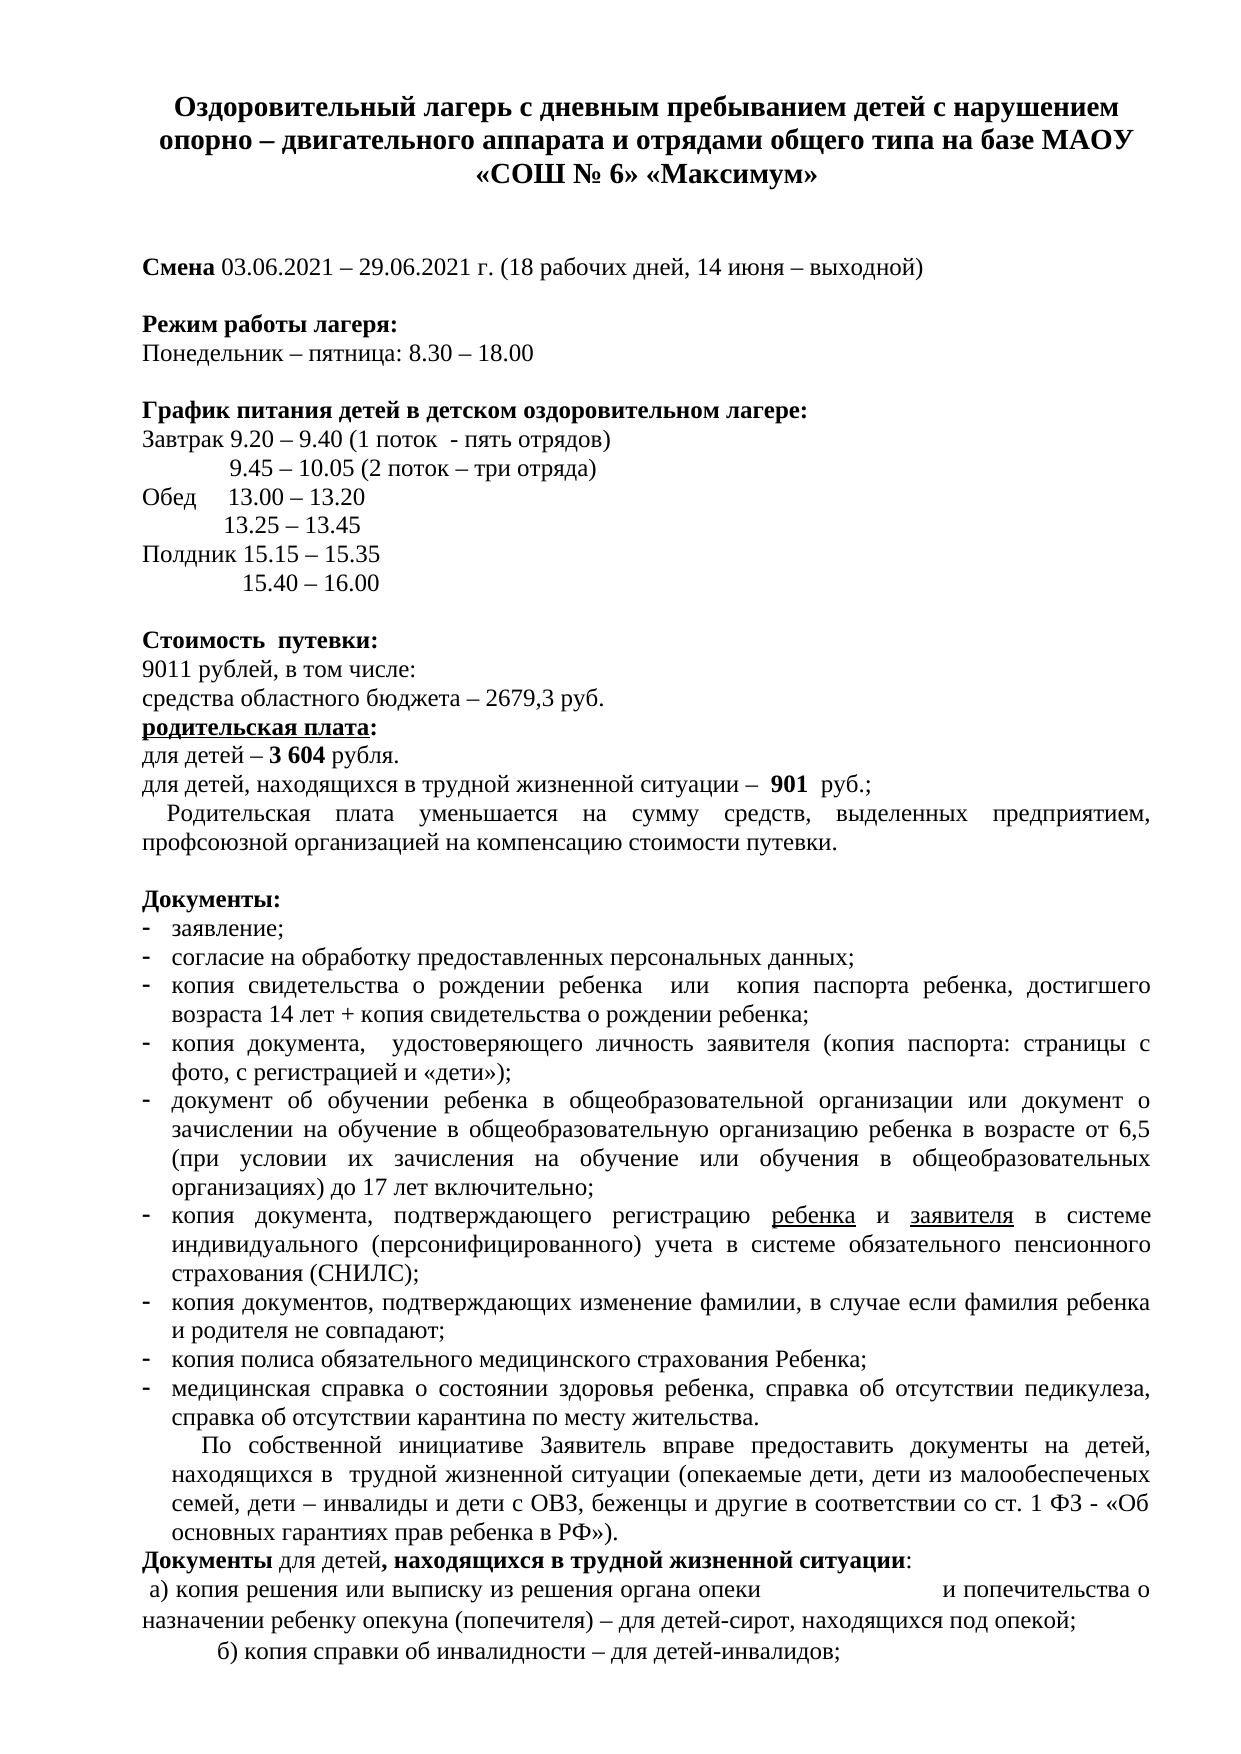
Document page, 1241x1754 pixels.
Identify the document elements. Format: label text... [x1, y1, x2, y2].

text 9.45 – 10.05 (2 поток – три отряда) [142, 453, 1152, 482]
text средства областного бюджета – 2679,3 руб. [142, 683, 1152, 712]
text Родительская плата уменьшается на сумму средств, выделенных предприятием, профсоюзной организацией на компенсацию стоимости путевки. [142, 798, 1152, 855]
text График питания детей в детском оздоровительном лагере: [142, 395, 1152, 424]
text По собственной инициативе Заявитель вправе предоставить документы на детей, находящихся в трудной жизненной ситуации (опекаемые дети, дети из малообеспеченых семей, дети – инвалиды и дети с ОВЗ, беженцы и другие в соответствии со ст. 1 ФЗ - «Об основных гарантиях прав ребенка в РФ»). [171, 1430, 1152, 1545]
text Документы: [142, 884, 1152, 913]
text родительская плата: [142, 712, 1152, 740]
text Стоимость путевки: [142, 625, 1152, 654]
text Полдник 15.15 – 15.35 [142, 539, 1152, 568]
text Режим работы лагеря: [142, 309, 1152, 338]
text а) копия решения или выписку из решения органа опеки и попечительства о назначении ребенку опекуна (попечителя) – для детей-сирот, находящихся под опекой; [142, 1574, 1152, 1634]
list заявление; [142, 913, 1152, 942]
text б) копия справки об инвалидности – для детей-инвалидов; [142, 1636, 1152, 1665]
text 13.25 – 13.45 [142, 510, 1152, 539]
list копия документа, подтверждающего регистрацию ребенка и заявителя в системе индивидуального (персонифицированного) учета в системе обязательного пенсионного страхования (СНИЛС); [142, 1200, 1152, 1287]
list копия документов, подтверждающих изменение фамилии, в случае если фамилия ребенка и родителя не совпадают; [142, 1287, 1152, 1344]
text 9011 рублей, в том числе: [142, 654, 1152, 683]
list копия документа, удостоверяющего личность заявителя (копия паспорта: страницы с фото, с регистрацией и «дети»); [142, 1028, 1152, 1085]
list копия полиса обязательного медицинского страхования Ребенка; [142, 1344, 1152, 1373]
list копия свидетельства о рождении ребенка или копия паспорта ребенка, достигшего возраста 14 лет + копия свидетельства о рождении ребенка; [142, 970, 1152, 1028]
text Оздоровительный лагерь с дневным пребыванием детей с нарушением опорно – двигательного аппарата и отрядами общего типа на базе МАОУ «СОШ № 6» «Максимум» [142, 89, 1152, 189]
text Обед 13.00 – 13.20 [142, 482, 1152, 510]
text 15.40 – 16.00 [142, 568, 1152, 597]
list медицинская справка о состоянии здоровья ребенка, справка об отсутствии педикулеза, справка об отсутствии карантина по месту жительства. [142, 1373, 1152, 1430]
text для детей, находящихся в трудной жизненной ситуации – 901 руб.; [142, 769, 1152, 798]
text для детей – 3 604 рубля. [142, 740, 1152, 769]
list согласие на обработку предоставленных персональных данных; [142, 942, 1152, 970]
text Документы для детей, находящихся в трудной жизненной ситуации: [142, 1545, 1152, 1574]
list документ об обучении ребенка в общеобразовательной организации или документ о зачислении на обучение в общеобразовательную организацию ребенка в возрасте от 6,5 (при условии их зачисления на обучение или обучения в общеобразовательных организациях) до 17 лет включительно; [142, 1085, 1152, 1200]
text Завтрак 9.20 – 9.40 (1 поток - пять отрядов) [142, 424, 1152, 453]
text Смена 03.06.2021 – 29.06.2021 г. (18 рабочих дней, 14 июня – выходной) [142, 252, 1152, 280]
text Понедельник – пятница: 8.30 – 18.00 [142, 338, 1152, 367]
